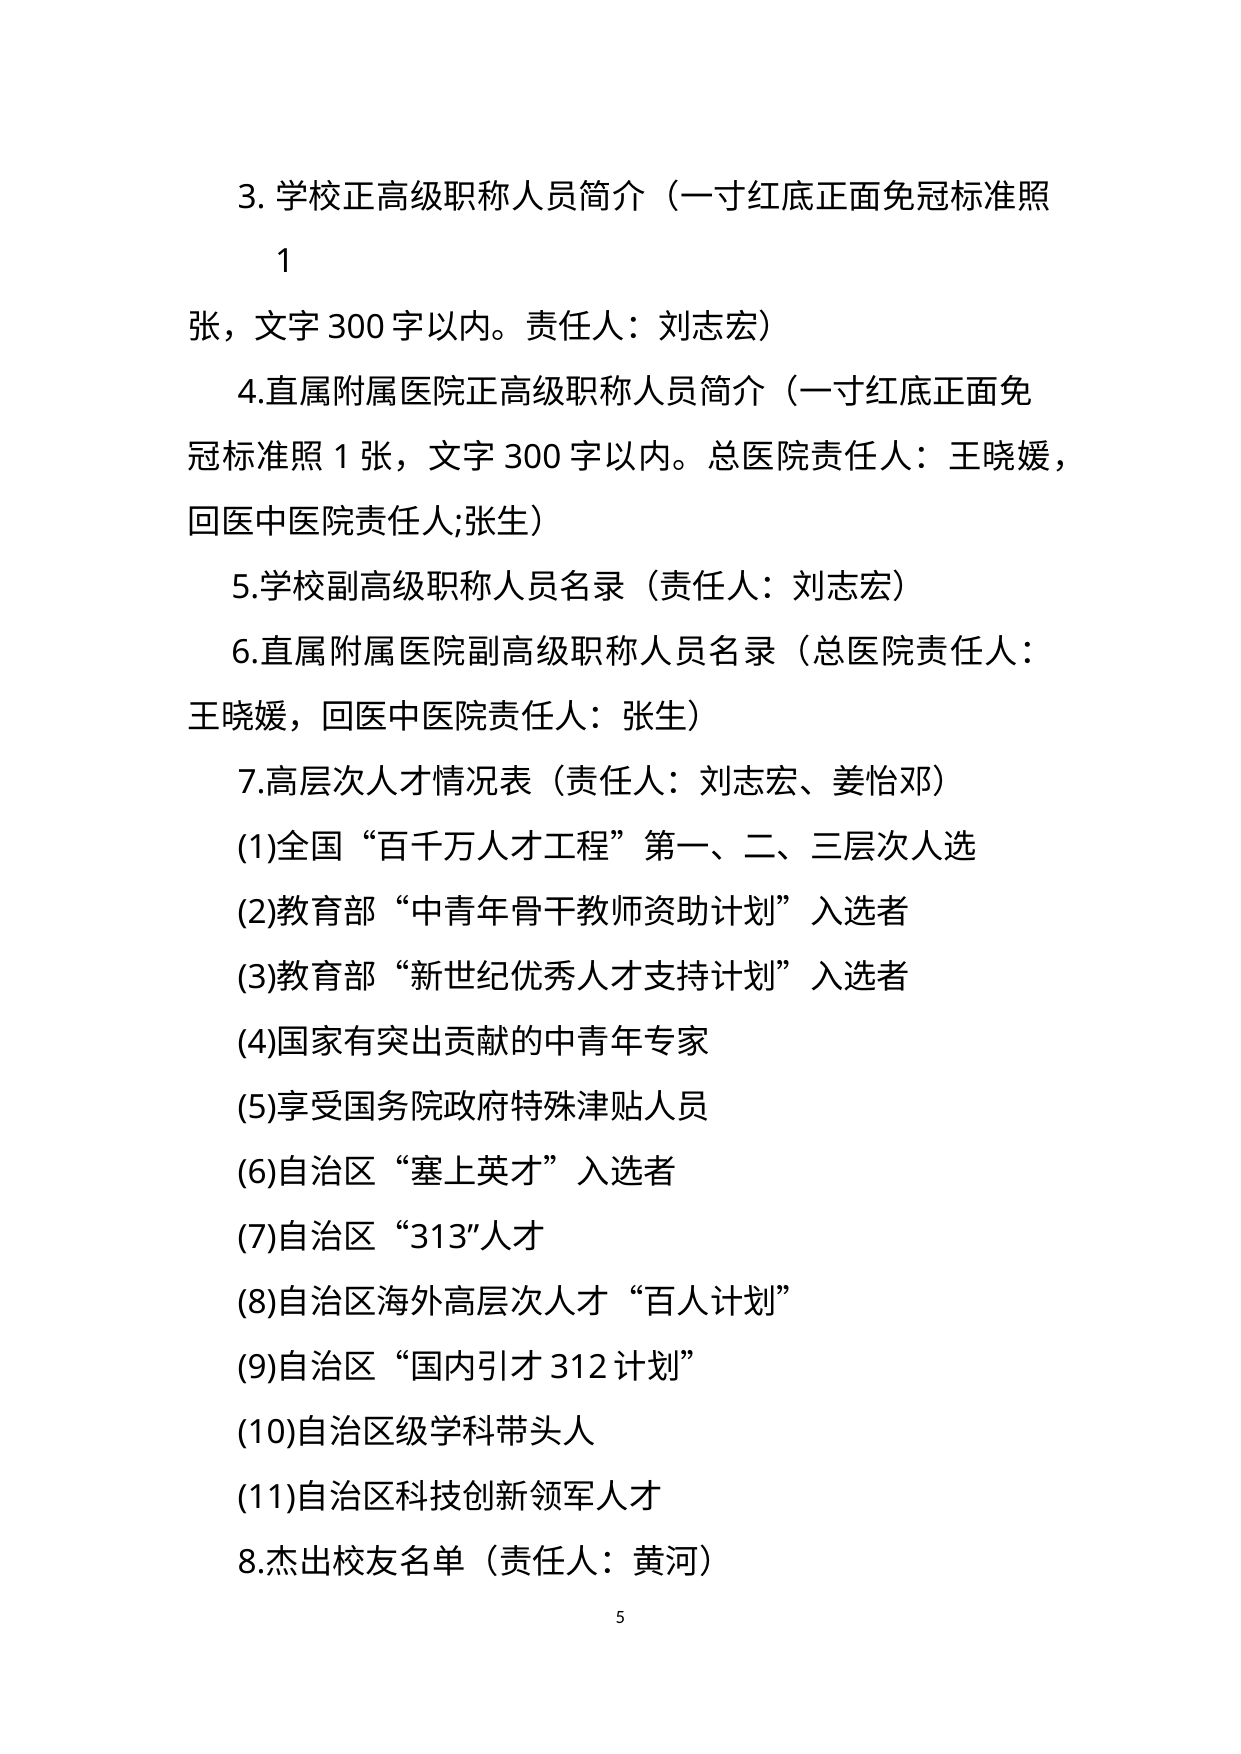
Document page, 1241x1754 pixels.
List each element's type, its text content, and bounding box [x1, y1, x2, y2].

text 4.直属附属医院正高级职称人员简介（一寸红底正面免 [237, 357, 1053, 422]
list (3)教育部“新世纪优秀人才支持计划”入选者 [237, 942, 1053, 1007]
list (10)自治区级学科带头人 [237, 1397, 1053, 1462]
list 6.直属附属医院副高级职称人员名录（总医院责任人：王晓媛，回医中医院责任人：张生） [187, 617, 1053, 747]
list (2)教育部“中青年骨干教师资助计划”入选者 [237, 877, 1053, 942]
text 冠标准照1张，文字300字以内。总医院责任人：王晓媛，回医中医院责任人;张生） [187, 422, 1053, 552]
list 学校正高级职称人员简介（一寸红底正面免冠标准照1 [237, 162, 1053, 292]
list 5.学校副高级职称人员名录（责任人：刘志宏） [187, 552, 1053, 617]
list (5)享受国务院政府特殊津贴人员 [237, 1072, 1053, 1137]
list (6)自治区“塞上英才”入选者 [237, 1137, 1053, 1202]
list 7.高层次人才情况表（责任人：刘志宏、姜怡邓） [187, 747, 1053, 812]
list (1)全国“百千万人才工程”第一、二、三层次人选 [237, 812, 1053, 877]
list 8.杰出校友名单（责任人：黄河） [237, 1527, 1053, 1592]
list (8)自治区海外高层次人才“百人计划” [237, 1267, 1053, 1332]
list (9)自治区“国内引才312计划” [237, 1332, 1053, 1397]
list (11)自治区科技创新领军人才 [237, 1462, 1053, 1527]
list (7)自治区“313”人才 [237, 1202, 1053, 1267]
list (4)国家有突出贡献的中青年专家 [237, 1007, 1053, 1072]
list 张，文字300字以内。责任人：刘志宏） [187, 292, 1053, 357]
